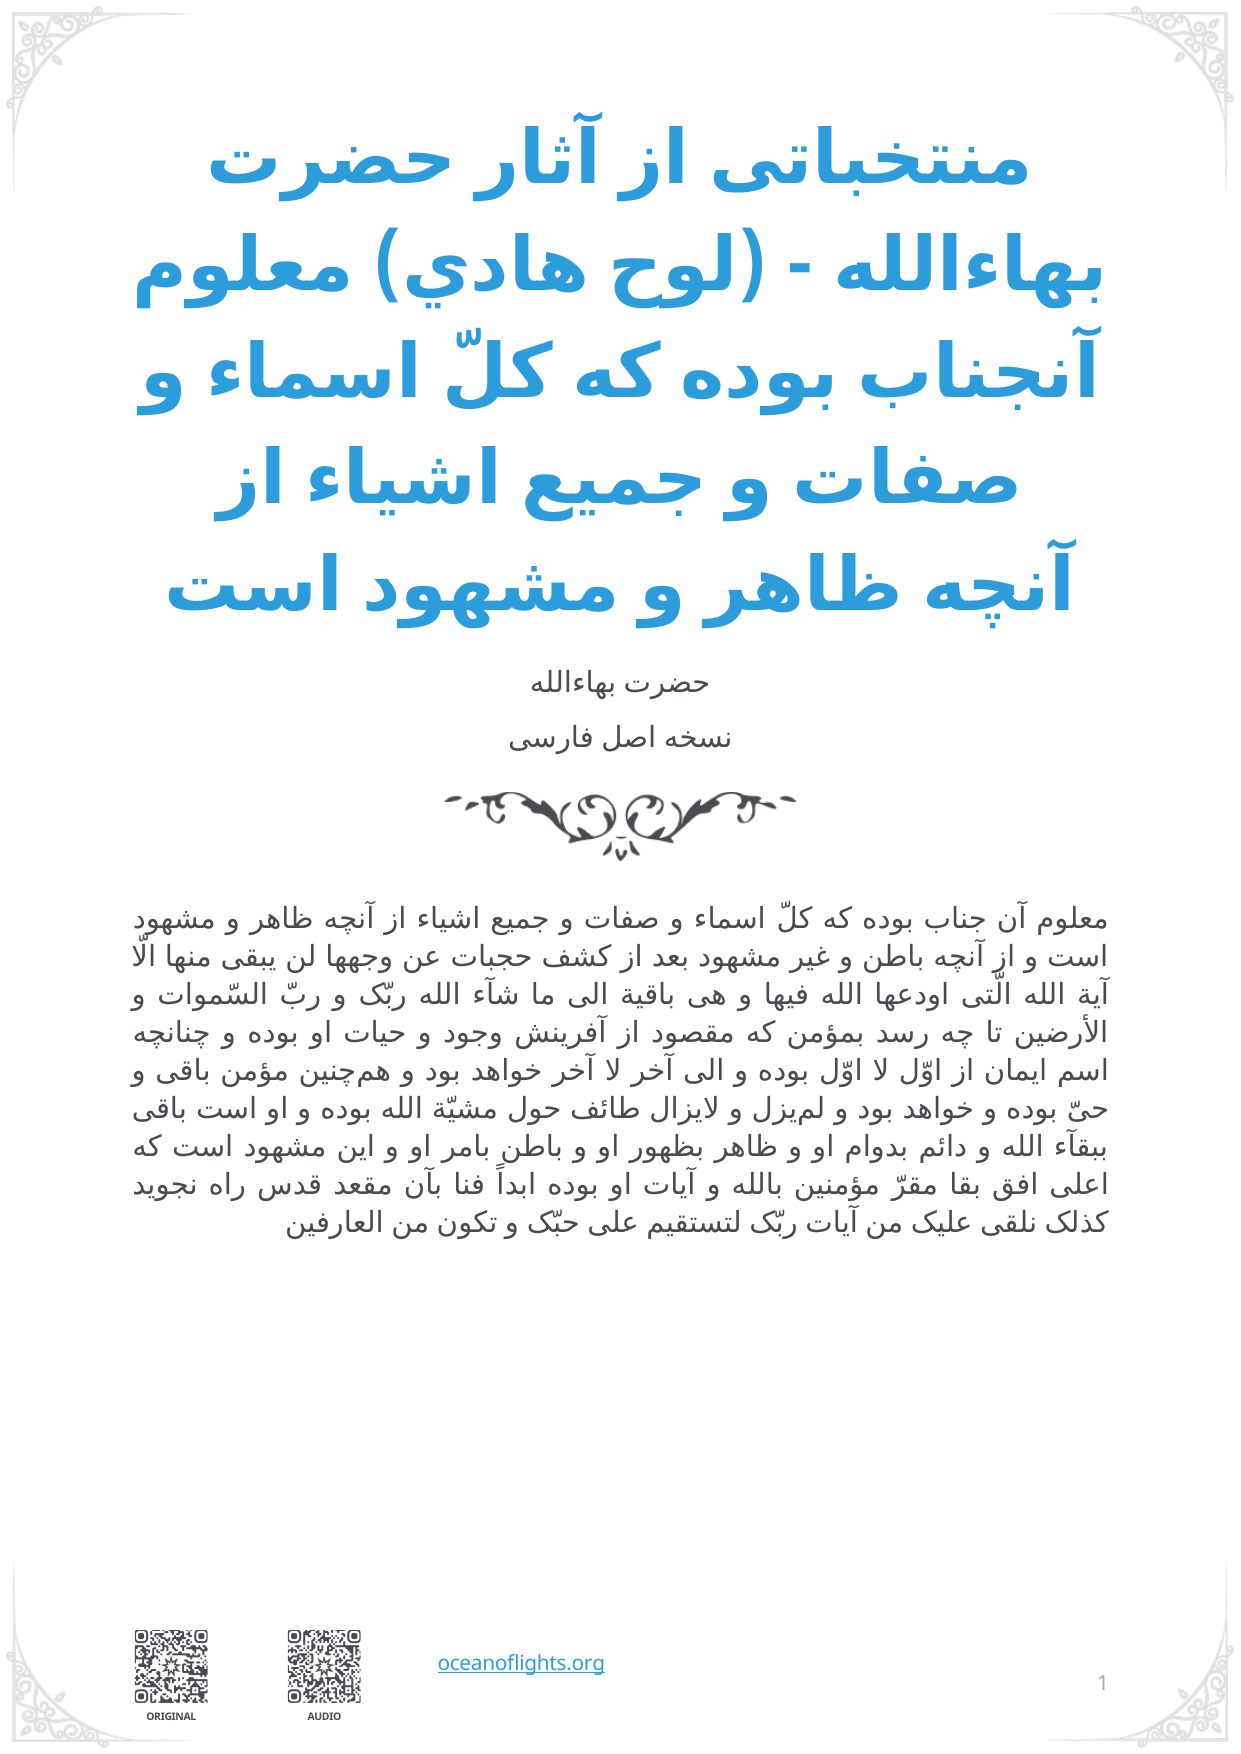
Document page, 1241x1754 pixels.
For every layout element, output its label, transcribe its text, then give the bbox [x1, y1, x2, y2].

text نسخه اصل فارسی [131, 721, 1109, 759]
text حضرت بهاءالله [131, 666, 1109, 704]
picture [6, 1560, 208, 1748]
picture [287, 1630, 361, 1703]
picture [6, 6, 194, 194]
picture [1046, 6, 1234, 194]
text معلوم آن جناب بوده که کلّ اسماء و صفات و جمیع اشیاء از آنچه ظاهر و مشهود است و از آنچه باطن و غیر مشهود بعد از کشف حجبات عن وجهها لن یبقی منها الّا آیة الله الّتی اودعها الله فیها و هی باقیة الی ما شآء الله ربّک و ربّ السّموات و الأرضین تا چه رسد بمؤمن که مقصود از آفرینش وجود و حیات او بوده و چنانچه اسم ایمان از اوّل لا اوّل بوده و الی آخر لا آخر خواهد بود و هم‌چنین مؤمن باقی و حیّ بوده و خواهد بود و لم‌یزل و لایزال طائف حول مشیّة الله بوده و او است باقی ببقآء الله و دائم بدوام او و ظاهر بظهور او و باطن بامر او و این مشهود است که اعلی افق بقا مقرّ مؤمنین بالله و آیات او بوده ابداً فنا بآن مقعد قدس راه نجوید کذلک نلقی علیک من آیات ربّک لتستقیم علی حبّک و تکون من العارفین [131, 902, 1109, 1244]
title منتخباتى از آثار حضرت بهاءالله - (لوح هادي) معلوم آنجناب بوده که کلّ اسماء و صفات و جميع اشياء از آنچه ظاهر و مشهود است [131, 117, 1109, 641]
picture [444, 792, 797, 861]
picture [1046, 1560, 1234, 1748]
